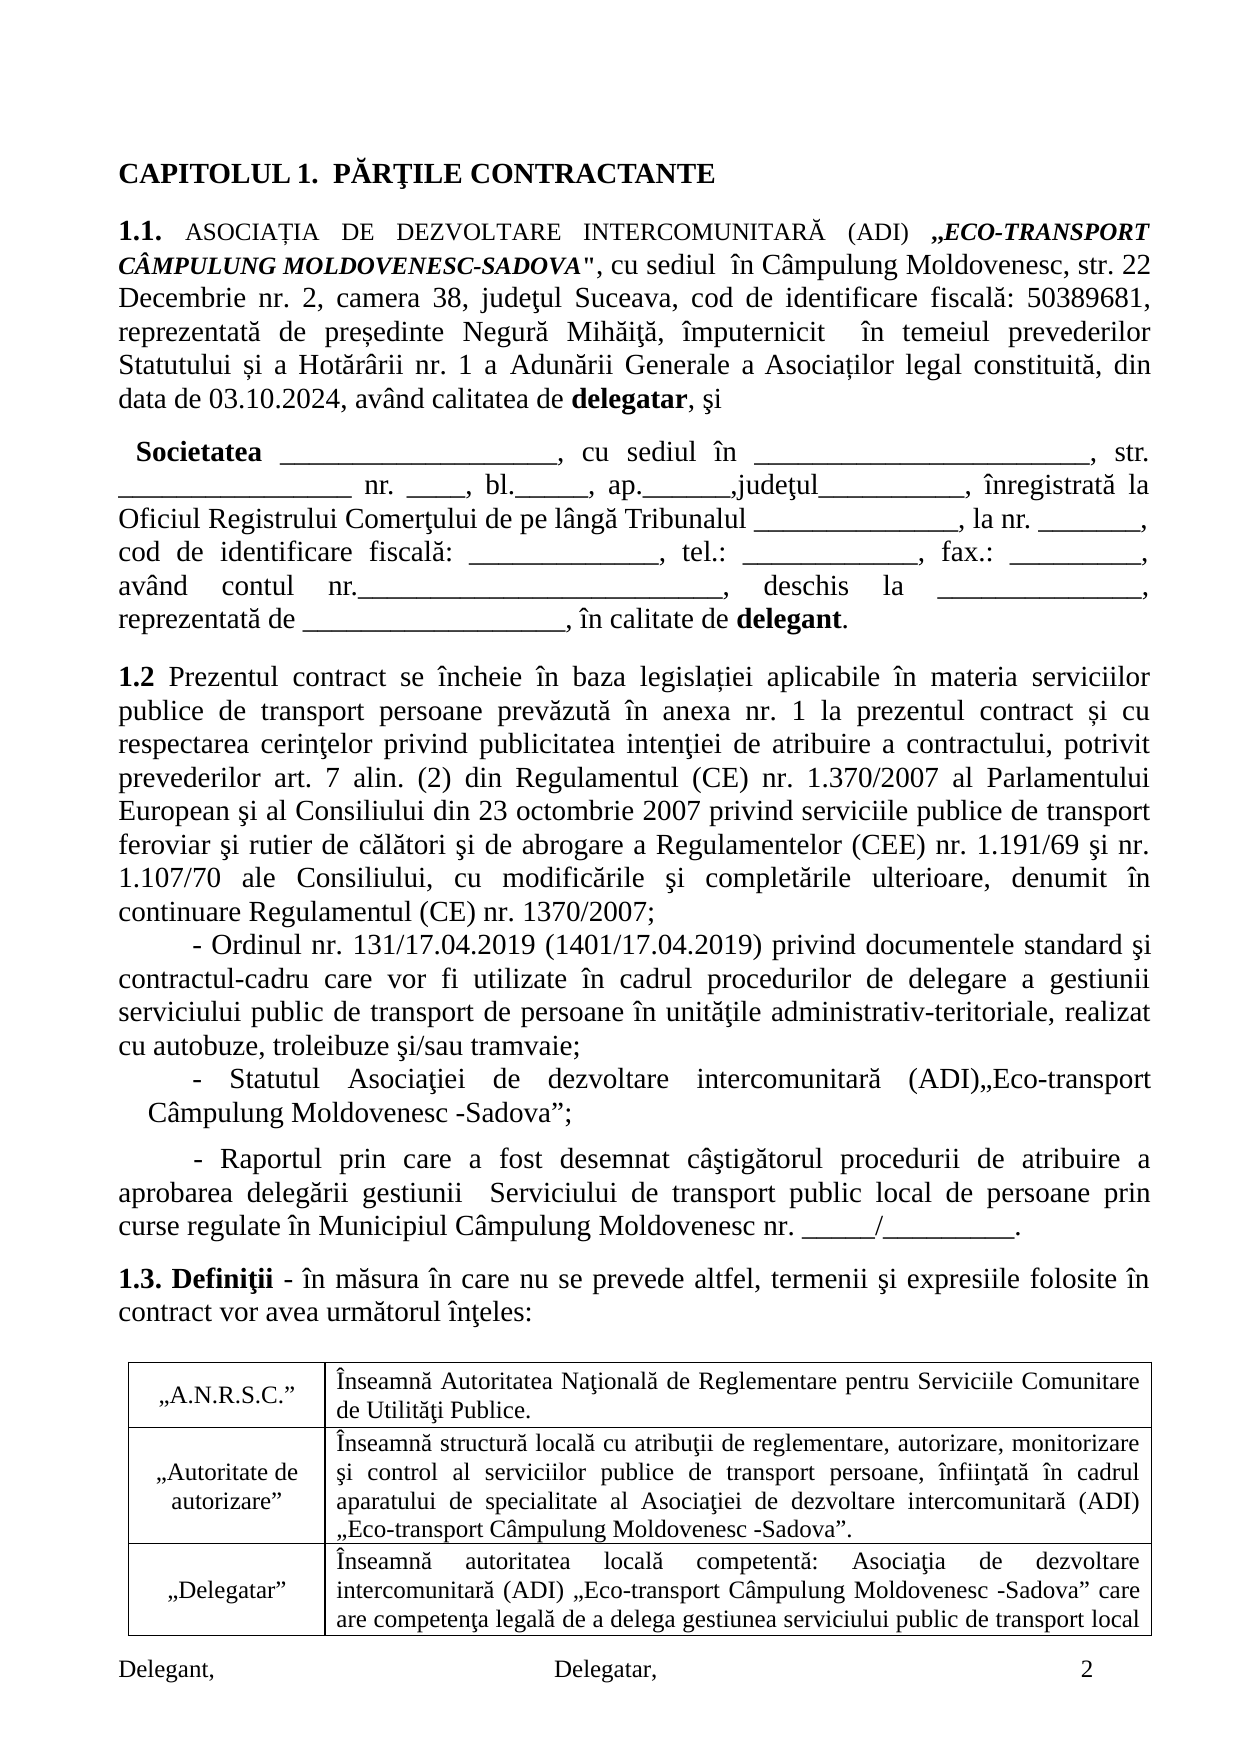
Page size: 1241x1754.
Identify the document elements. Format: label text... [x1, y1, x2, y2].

text cod de identificare fiscală: _____________, tel.: ____________, fax.: _________, având contul nr._________________________, deschis la ______________, reprezentată de __________________, în calitate de delegant. [118, 534, 1149, 635]
table_cell Înseamnă structură locală cu atribuţii de reglementare, autorizare, monitorizare şi control al serviciilor publice de transport persoane, înfiinţată în cadrul aparatului de specialitate al Asociaţiei de dezvoltare intercomunitară (ADI) „Eco-transport Câmpulung Moldovenesc -Sadova”. [326, 1428, 1151, 1543]
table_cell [326, 1544, 1151, 1635]
text 1.2 Prezentul contract se încheie în baza legislației aplicabile în materia serviciilor publice de transport persoane prevăzută în anexa nr. 1 la prezentul contract și cu respectarea cerinţelor privind publicitatea intenţiei de atribuire a contractului, potrivit prevederilor art. 7 alin. (2) din Regulamentul (CE) nr. 1.370/2007 al Parlamentului European şi al Consiliului din 23 octombrie 2007 privind serviciile publice de transport feroviar şi rutier de călători şi de abrogare a Regulamentelor (CEE) nr. 1.191/69 şi nr. 1.107/70 ale Consiliului, cu modificările şi completările ulterioare, denumit în continuare Regulamentul (CE) nr. 1370/2007; [118, 659, 1152, 927]
text Societatea ___________________, cu sediul în _______________________, str. ________________ nr. ____, bl._____, ap.______,judeţul__________, înregistrată la Oficiul Registrului Comerţului de pe lângă Tribunalul ______________, la nr. _______, [118, 434, 1149, 534]
table_header „A.N.R.S.C.” [129, 1363, 324, 1427]
text 1.1. ASOCIAȚIA DE DEZVOLTARE INTERCOMUNITARĂ (ADI) ,,ECO-TRANSPORT CÂMPULUNG MOLDOVENESC-SADOVA", cu sediul în Câmpulung Moldovenesc, str. 22 Decembrie nr. 2, camera 38, judeţul Suceava, cod de identificare fiscală: 50389681, reprezentată de președinte Negură Mihăiţă, împuternicit în temeiul prevederilor Statutului și a Hotărârii nr. 1 a Adunării Generale a Asociaților legal constituită, din data de 03.10.2024, având calitatea de delegatar, şi [118, 213, 1152, 414]
text - Ordinul nr. 131/17.04.2019 (1401/17.04.2019) privind documentele standard şi contractul-cadru care vor fi utilizate în cadrul procedurilor de delegare a gestiunii serviciului public de transport de persoane în unităţile administrativ-teritoriale, realizat cu autobuze, troleibuze şi/sau tramvaie; [118, 927, 1152, 1062]
text - Raportul prin care a fost desemnat câştigătorul procedurii de atribuire a aprobarea delegării gestiunii Serviciului de transport public local de persoane prin curse regulate în Municipiul Câmpulung Moldovenesc nr. _____/_________. [118, 1141, 1152, 1242]
text - Statutul Asociaţiei de dezvoltare intercomunitară (ADI)„Eco-transport Câmpulung Moldovenesc -Sadova”; [148, 1062, 1152, 1129]
text 1.3. Definiţii - în măsura în care nu se prevede altfel, termenii şi expresiile folosite în contract vor avea următorul înţeles: [118, 1261, 1152, 1328]
table_cell „Delegatar” [129, 1544, 324, 1635]
table_header Înseamnă Autoritatea Naţională de Reglementare pentru Serviciile Comunitare de Utilităţi Publice. [326, 1363, 1151, 1427]
text CAPITOLUL 1. PĂRŢILE CONTRACTANTE [118, 156, 1149, 189]
table_cell „Autoritate de autorizare” [129, 1428, 324, 1543]
